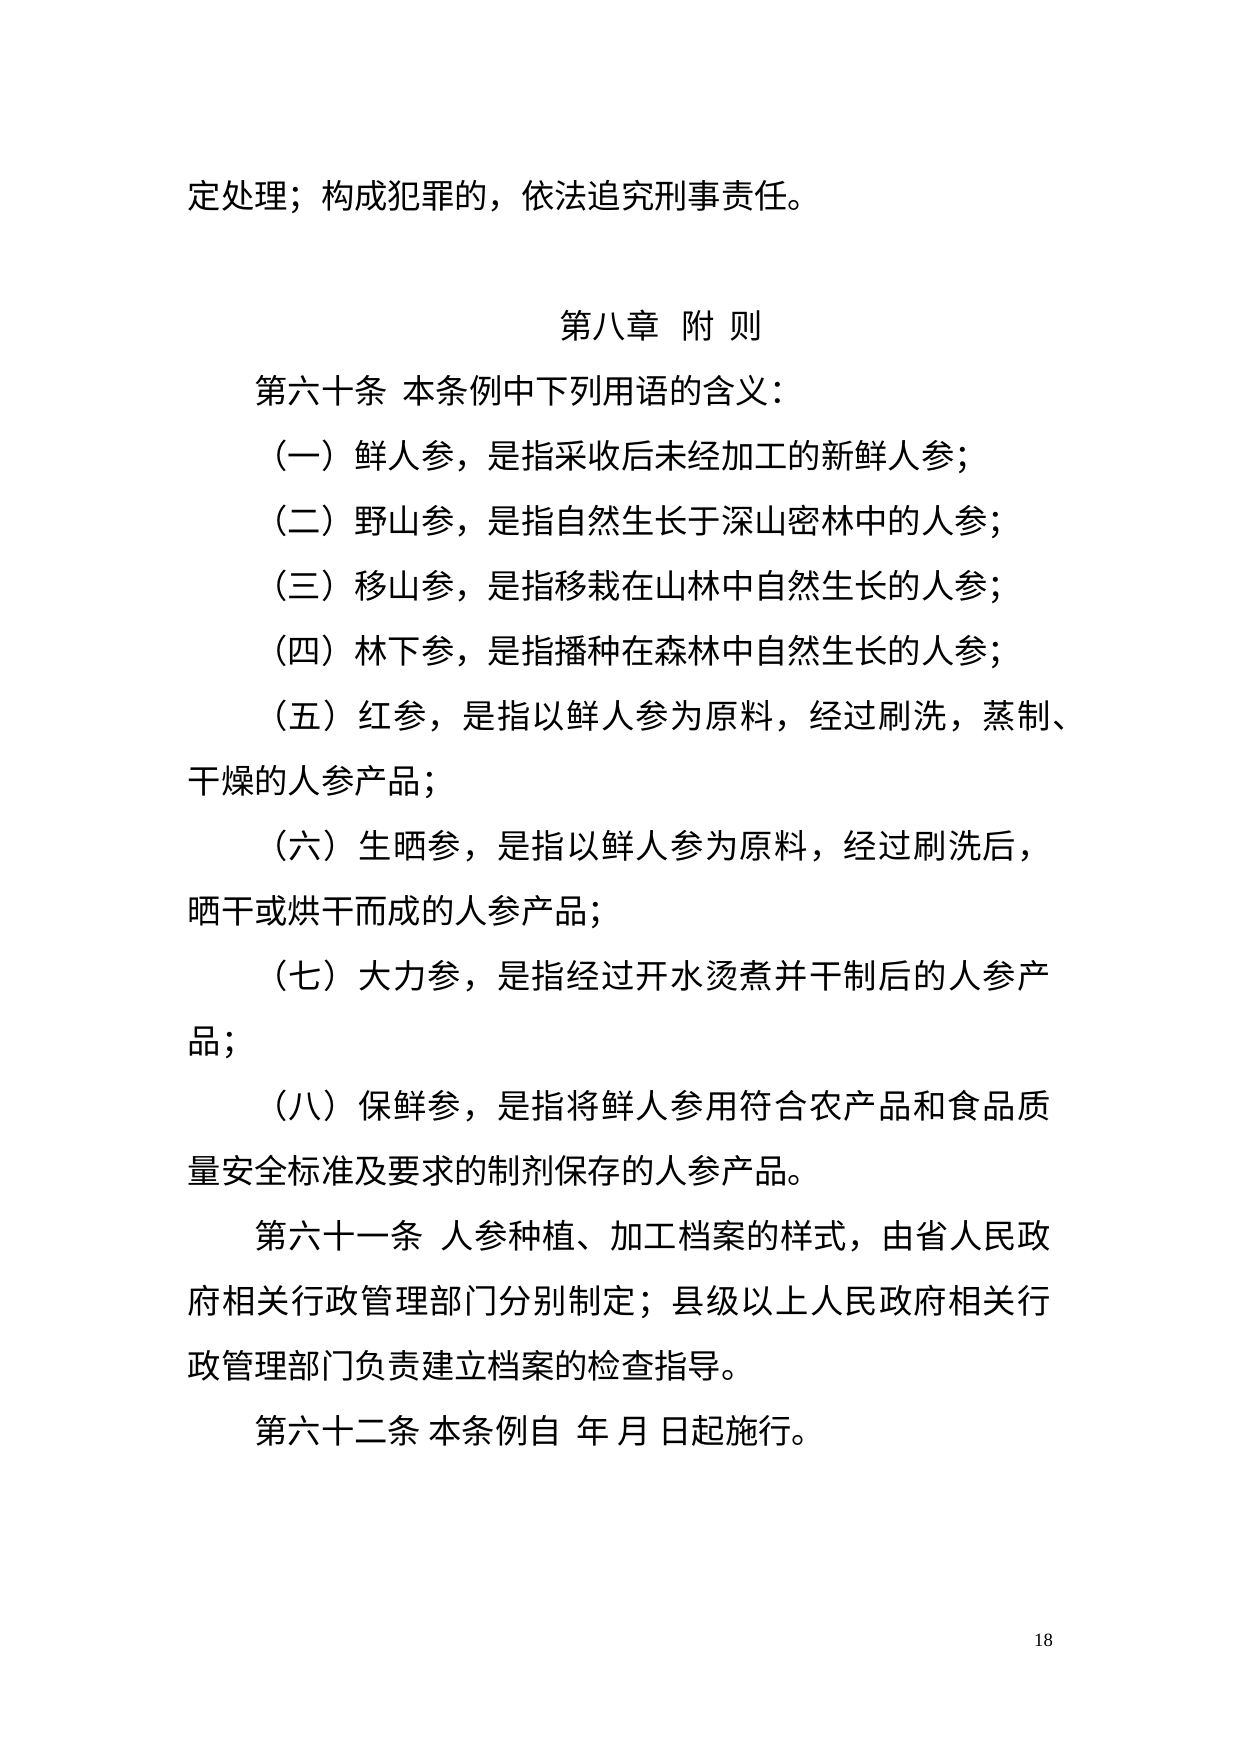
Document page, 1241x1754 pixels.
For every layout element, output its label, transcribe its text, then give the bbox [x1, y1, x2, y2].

text （七）大力参，是指经过开水烫煮并干制后的人参产品； [187, 942, 1053, 1072]
text 第六十一条 人参种植、加工档案的样式，由省人民政府相关行政管理部门分别制定；县级以上人民政府相关行政管理部门负责建立档案的检查指导。 [187, 1202, 1053, 1397]
text （一）鲜人参，是指采收后未经加工的新鲜人参； [187, 422, 1053, 487]
text 第八章 附 则 [187, 292, 1053, 357]
text 第六十条 本条例中下列用语的含义： [187, 357, 1053, 422]
text （六）生晒参，是指以鲜人参为原料，经过刷洗后，晒干或烘干而成的人参产品； [187, 812, 1053, 942]
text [187, 162, 1053, 227]
text （四）林下参，是指播种在森林中自然生长的人参； [187, 617, 1053, 682]
text （三）移山参，是指移栽在山林中自然生长的人参； [187, 552, 1053, 617]
text （五）红参，是指以鲜人参为原料，经过刷洗，蒸制、干燥的人参产品； [187, 682, 1053, 812]
text 第六十二条 本条例自 年 月 日起施行。 [187, 1397, 1053, 1462]
text （二）野山参，是指自然生长于深山密林中的人参； [187, 487, 1053, 552]
text （八）保鲜参，是指将鲜人参用符合农产品和食品质量安全标准及要求的制剂保存的人参产品。 [187, 1072, 1053, 1202]
